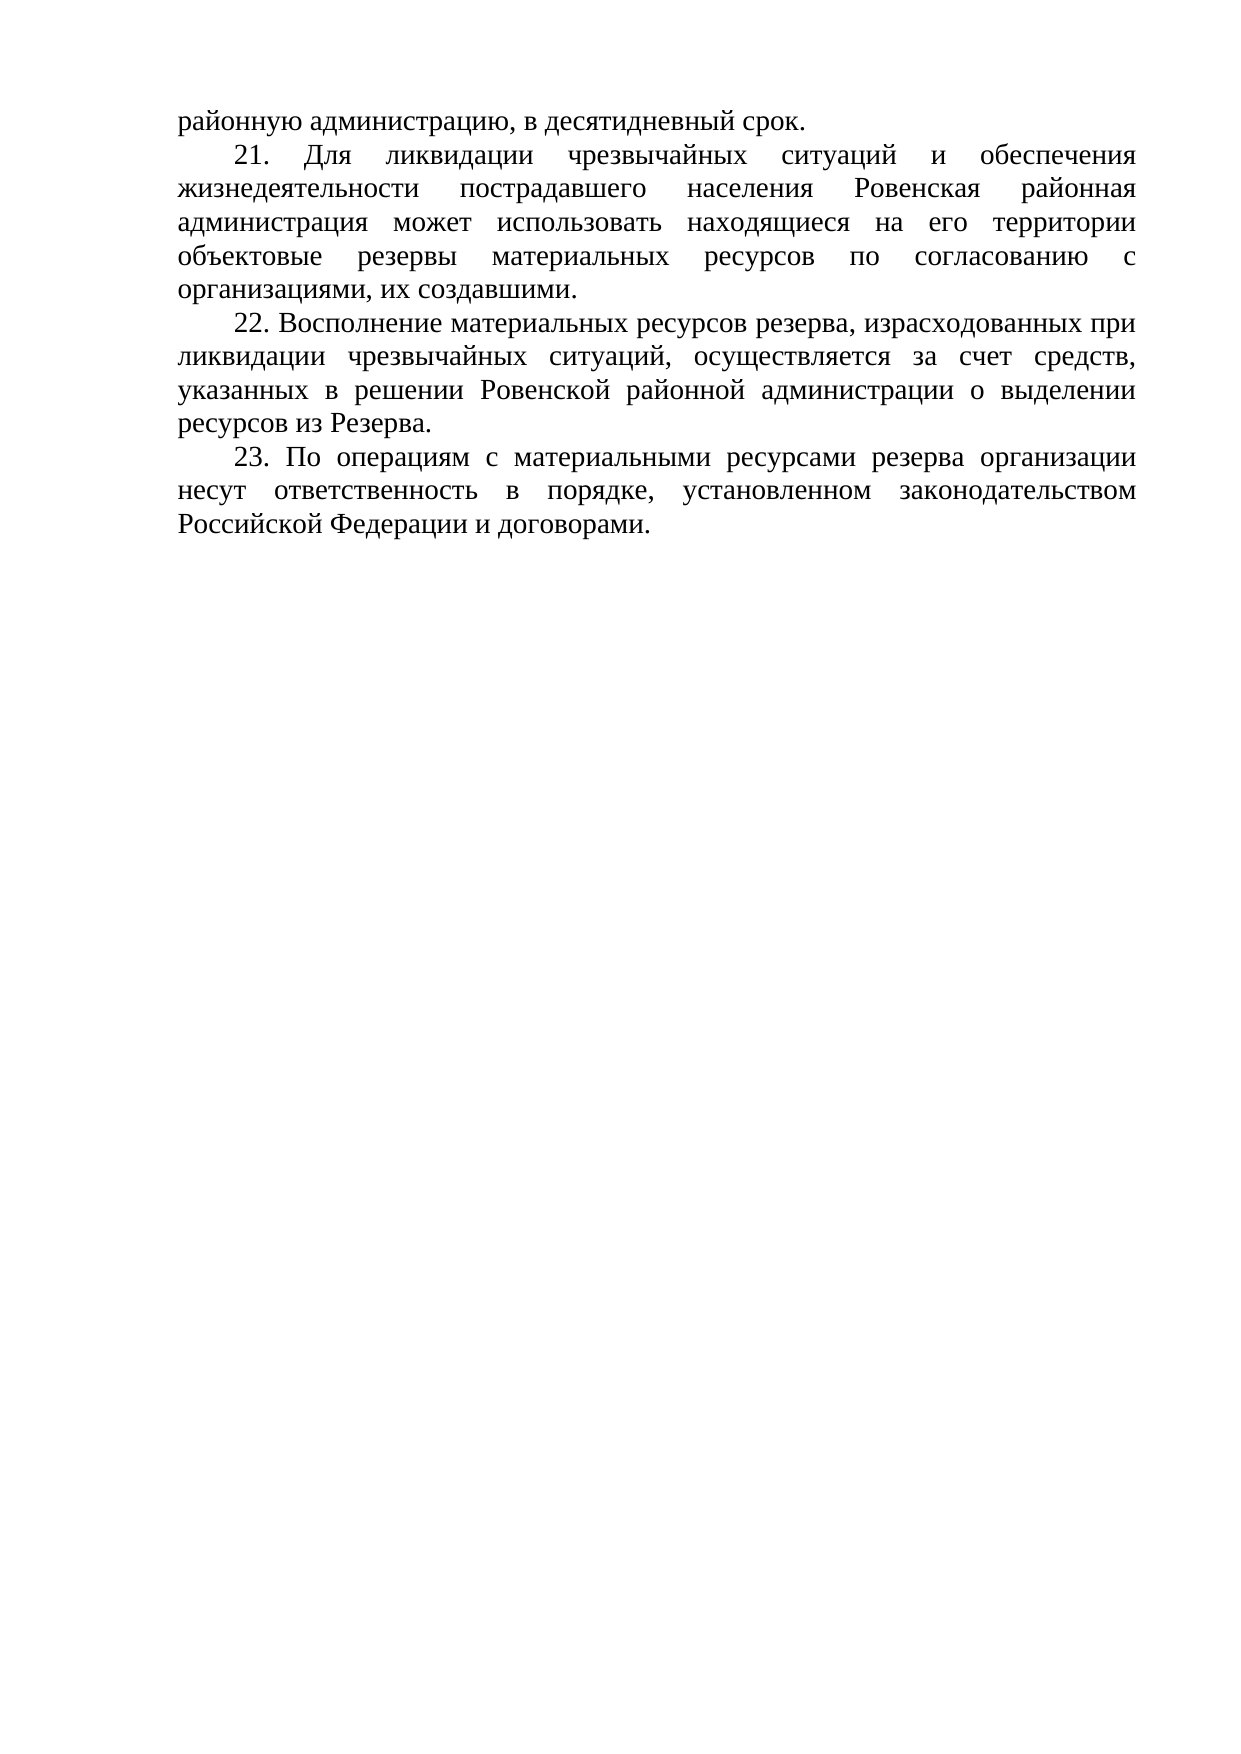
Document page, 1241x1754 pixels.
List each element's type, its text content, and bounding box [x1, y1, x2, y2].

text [177, 103, 1137, 137]
text 23. По операциям с материальными ресурсами резерва организации несут ответственность в порядке, установленном законодательством Российской Федерации и договорами. [177, 439, 1137, 539]
text 21. Для ликвидации чрезвычайных ситуаций и обеспечения жизнедеятельности пострадавшего населения Ровенская районная администрация может использовать находящиеся на его территории объектовые резервы материальных ресурсов по согласованию с организациями, их создавшими. [177, 137, 1137, 305]
text 22. Восполнение материальных ресурсов резерва, израсходованных при ликвидации чрезвычайных ситуаций, осуществляется за счет средств, указанных в решении Ровенской районной администрации о выделении ресурсов из Резерва. [177, 305, 1137, 439]
